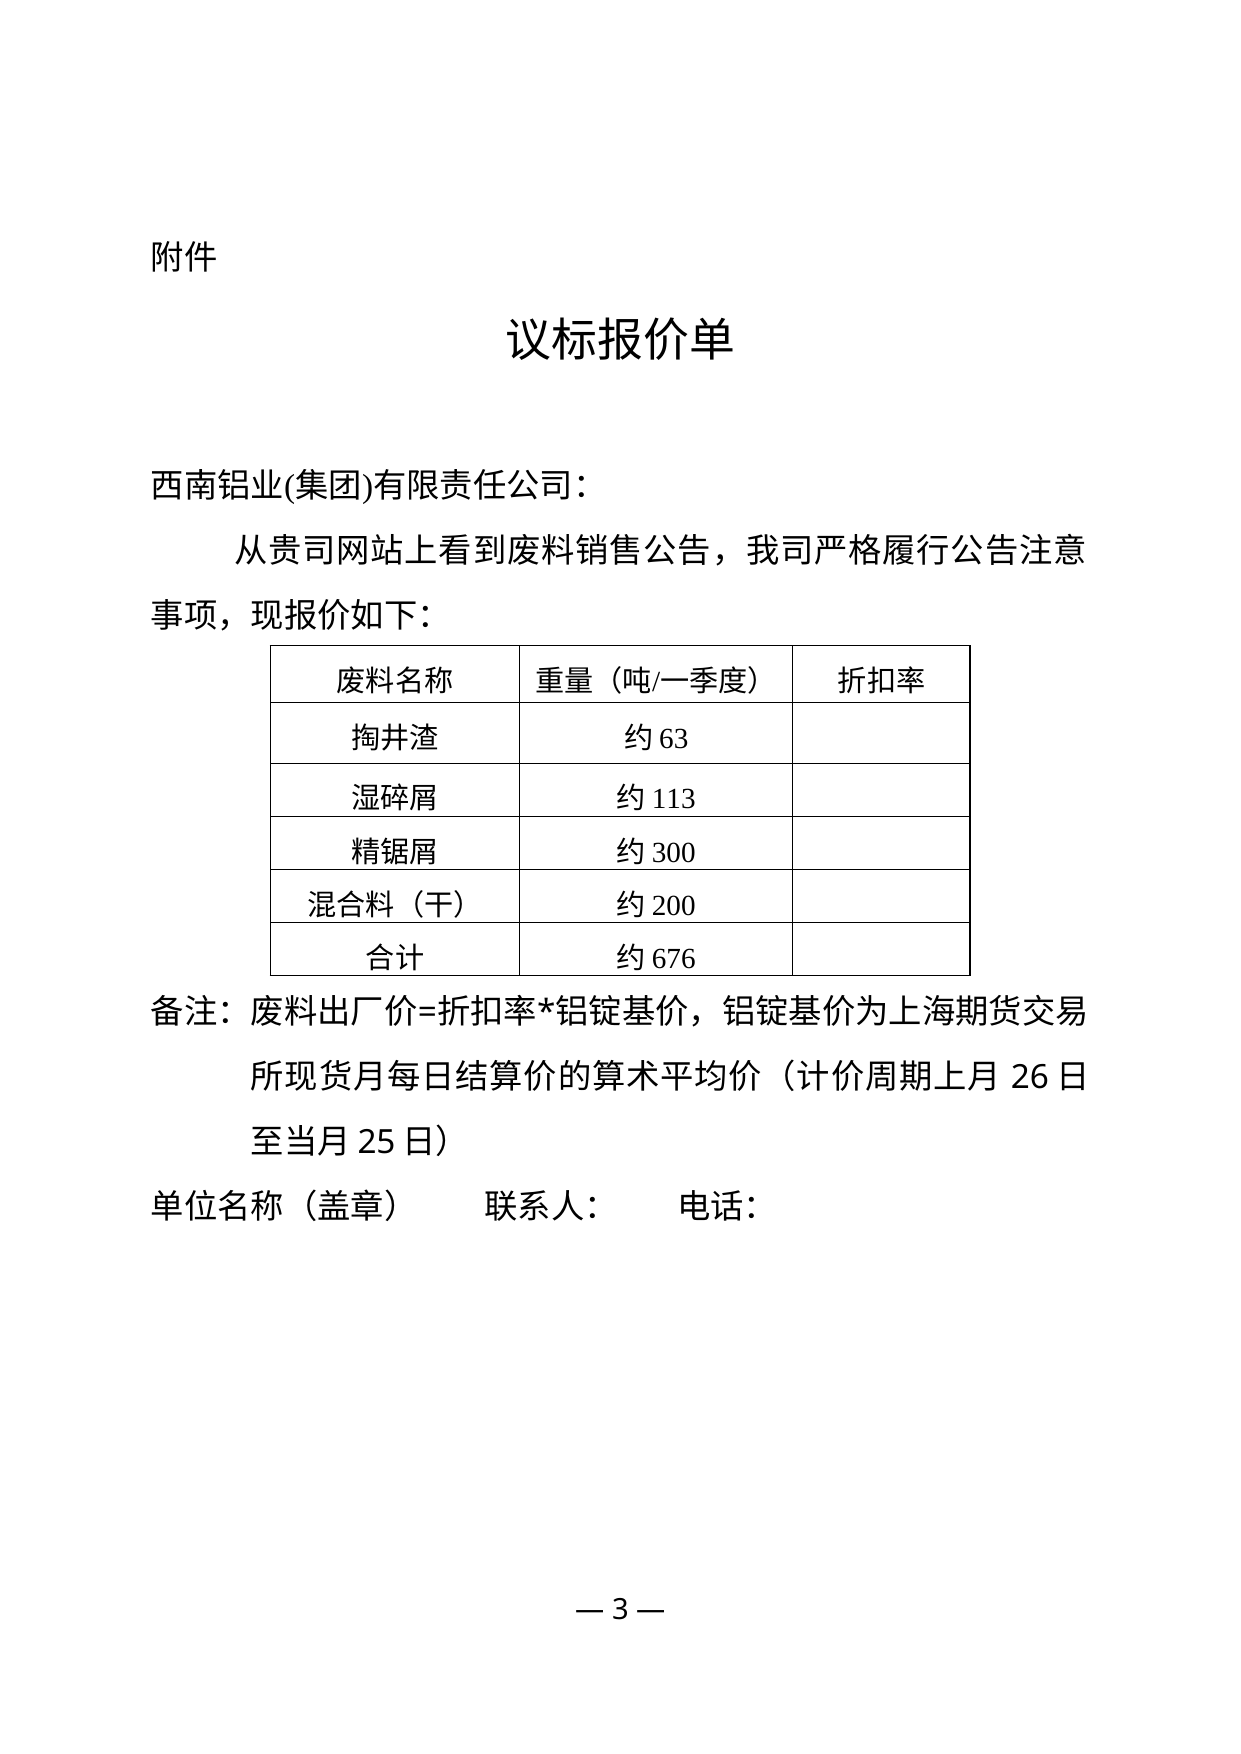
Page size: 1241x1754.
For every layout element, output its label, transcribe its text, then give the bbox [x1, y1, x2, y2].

table_cell 约113 [520, 764, 792, 816]
text 西南铝业(集团)有限责任公司： [151, 450, 1089, 515]
table_cell 掏井渣 [271, 703, 519, 763]
table_header 折扣率（%） [793, 646, 969, 702]
table_cell [793, 703, 969, 763]
text 附件 [151, 222, 1089, 287]
table_cell 精锯屑 [271, 817, 519, 869]
table_header 废料名称 [271, 646, 519, 702]
table_cell 约63 [520, 703, 792, 763]
table_cell 湿碎屑 [271, 764, 519, 816]
table_cell 混合料（干） [271, 870, 519, 922]
table_cell [793, 870, 969, 922]
table_cell 约300 [520, 817, 792, 869]
table_cell 约676 [520, 923, 792, 975]
text 备注：废料出厂价=折扣率*铝锭基价，铝锭基价为上海期货交易所现货月每日结算价的算术平均价（计价周期上月26日至当月25日） [151, 976, 1089, 1171]
table_cell 约200 [520, 870, 792, 922]
text 从贵司网站上看到废料销售公告，我司严格履行公告注意事项，现报价如下： [151, 515, 1089, 645]
table_header 重量（吨/一季度） [520, 646, 792, 702]
table_cell [793, 764, 969, 816]
text 单位名称（盖章） 联系人： 电话： [151, 1171, 1089, 1236]
table_cell 合计 [271, 923, 519, 975]
text 议标报价单 [151, 287, 1089, 385]
table_cell [793, 923, 969, 975]
table_cell [793, 817, 969, 869]
